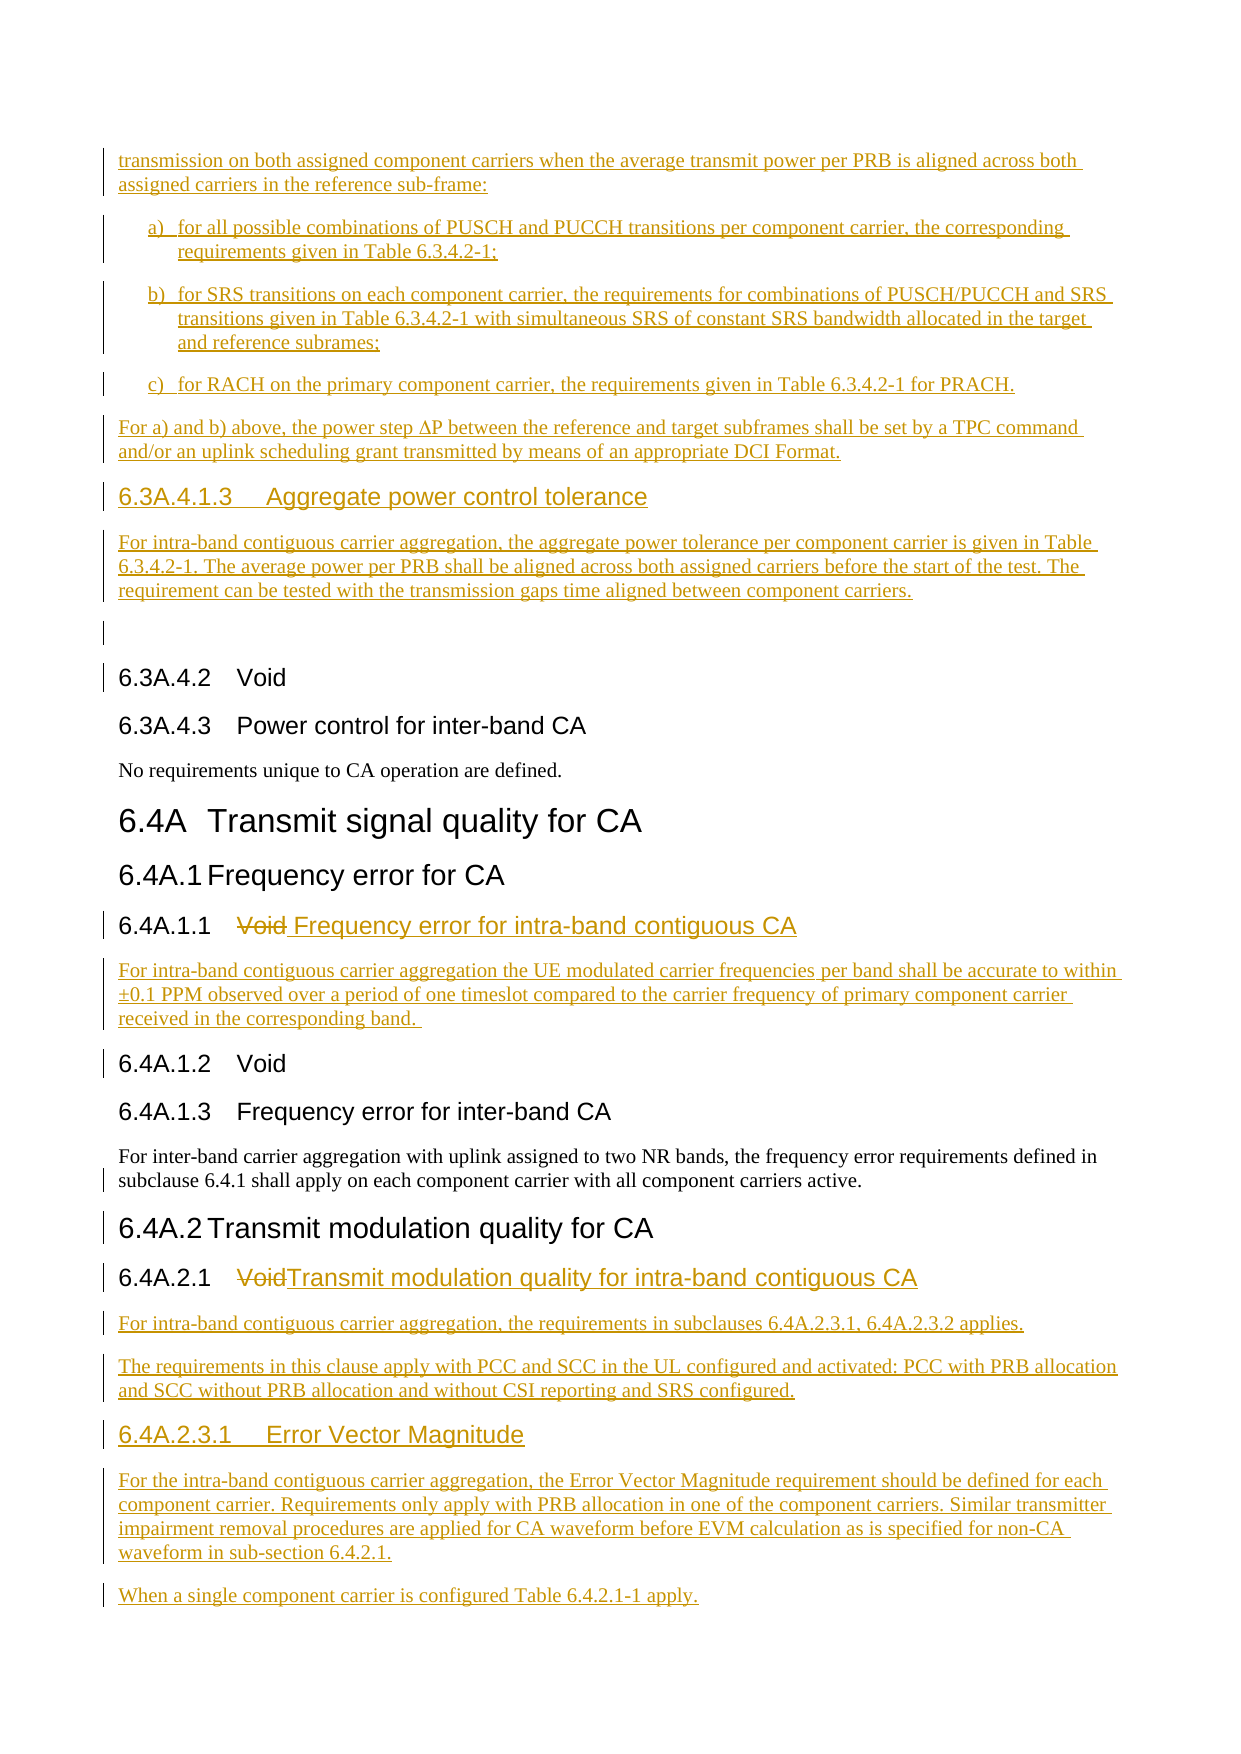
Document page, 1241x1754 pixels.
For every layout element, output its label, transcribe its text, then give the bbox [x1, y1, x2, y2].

subtitle 6.3A.4.2 Void [118, 663, 1122, 692]
subtitle 6.4A.1.2 Void [118, 1049, 1122, 1078]
subtitle 6.4A.1 Frequency error for CA [118, 858, 1122, 892]
subtitle 6.3A.4.3 Power control for inter-band CA [118, 711, 1122, 739]
subtitle 6.4A.1.3 Frequency error for inter-band CA [118, 1097, 1122, 1125]
subtitle 6.4A.1.1 [118, 911, 1122, 939]
subtitle 6.4A.2.1 [118, 1263, 1122, 1292]
text No requirements unique to CA operation are defined. [118, 758, 1122, 782]
subtitle 6.4A Transmit signal quality for CA [118, 801, 1122, 839]
subtitle 6.4A.2 Transmit modulation quality for CA [118, 1211, 1122, 1244]
text For inter-band carrier aggregation with uplink assigned to two NR bands, the frequency error requirements defined in subclause 6.4.1 shall apply on each component carrier with all component carriers active. [118, 1144, 1122, 1192]
